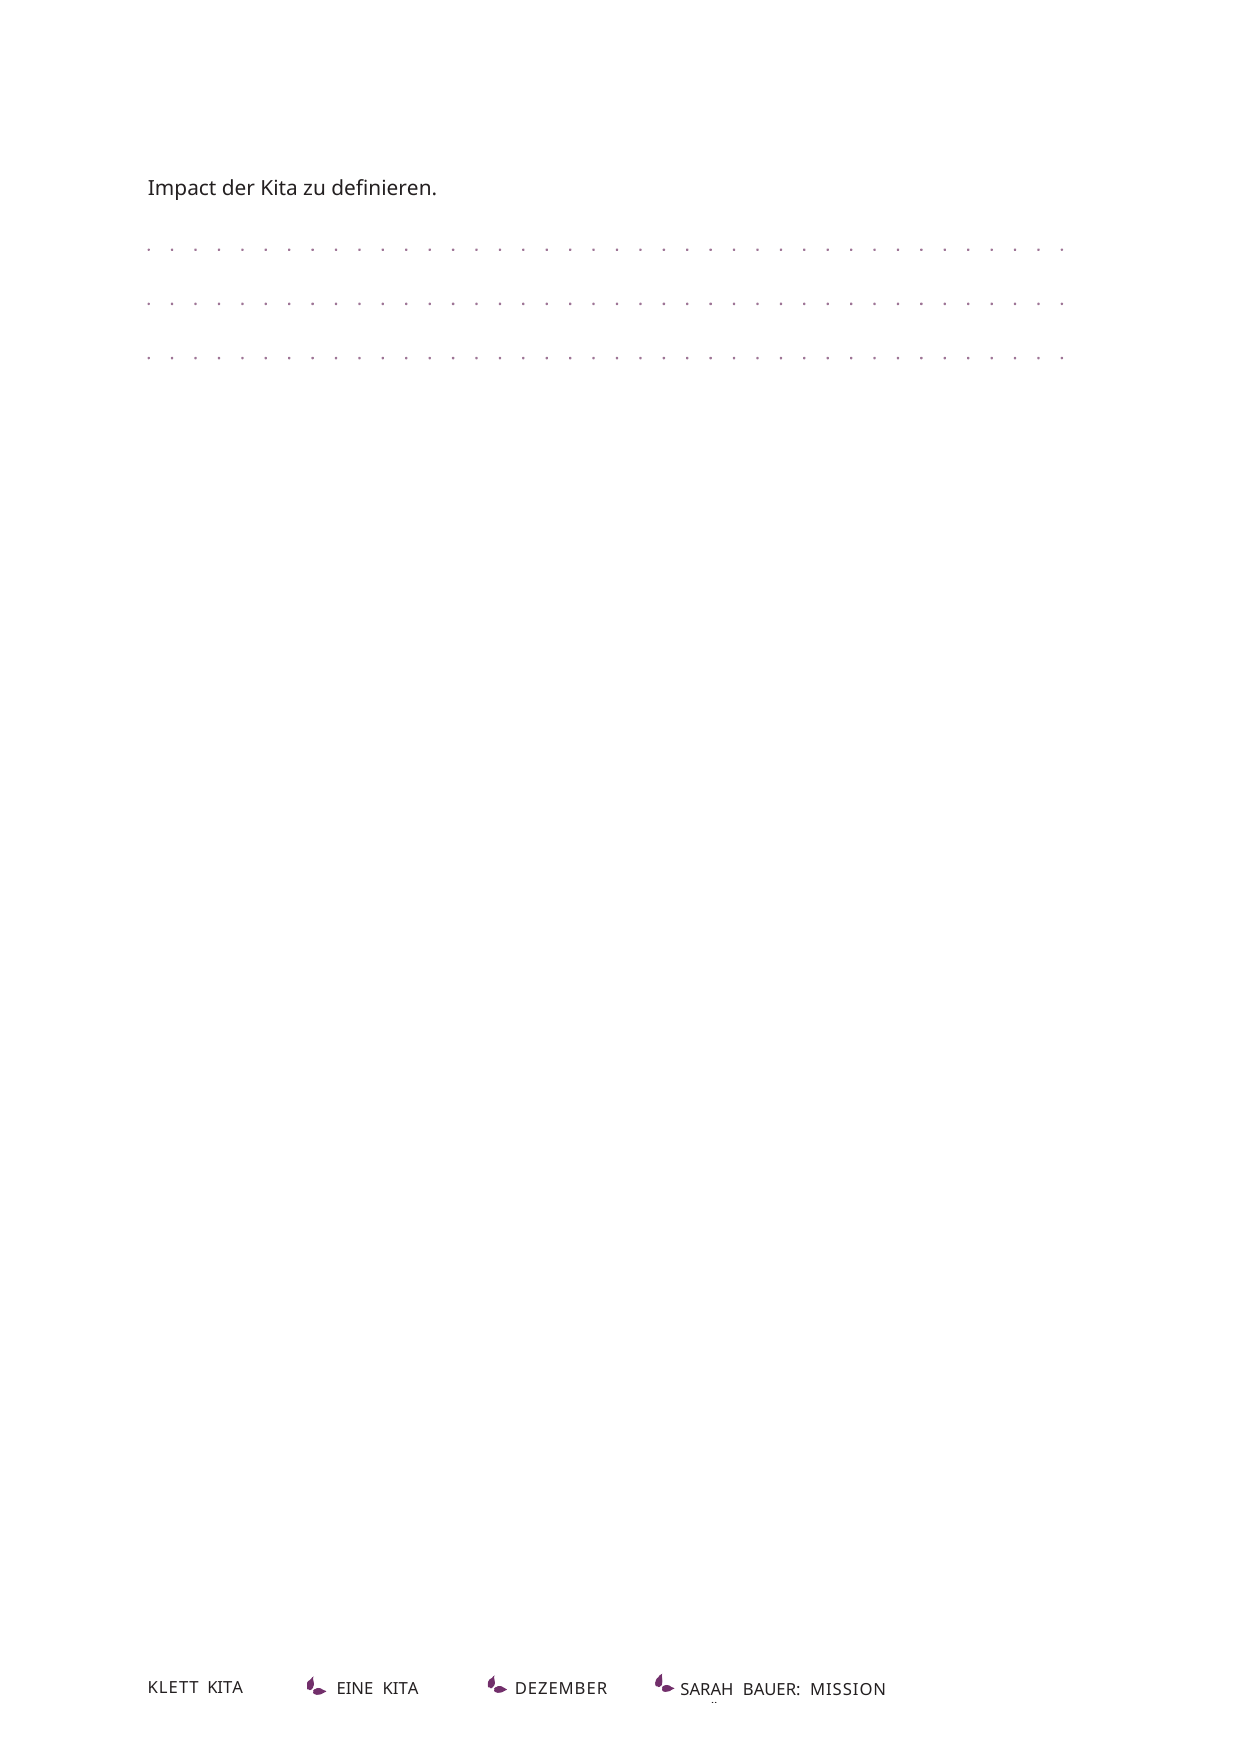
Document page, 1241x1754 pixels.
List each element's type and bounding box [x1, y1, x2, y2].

picture [307, 1676, 327, 1695]
picture [655, 1673, 675, 1692]
picture [487, 1675, 508, 1693]
text [148, 173, 1073, 201]
